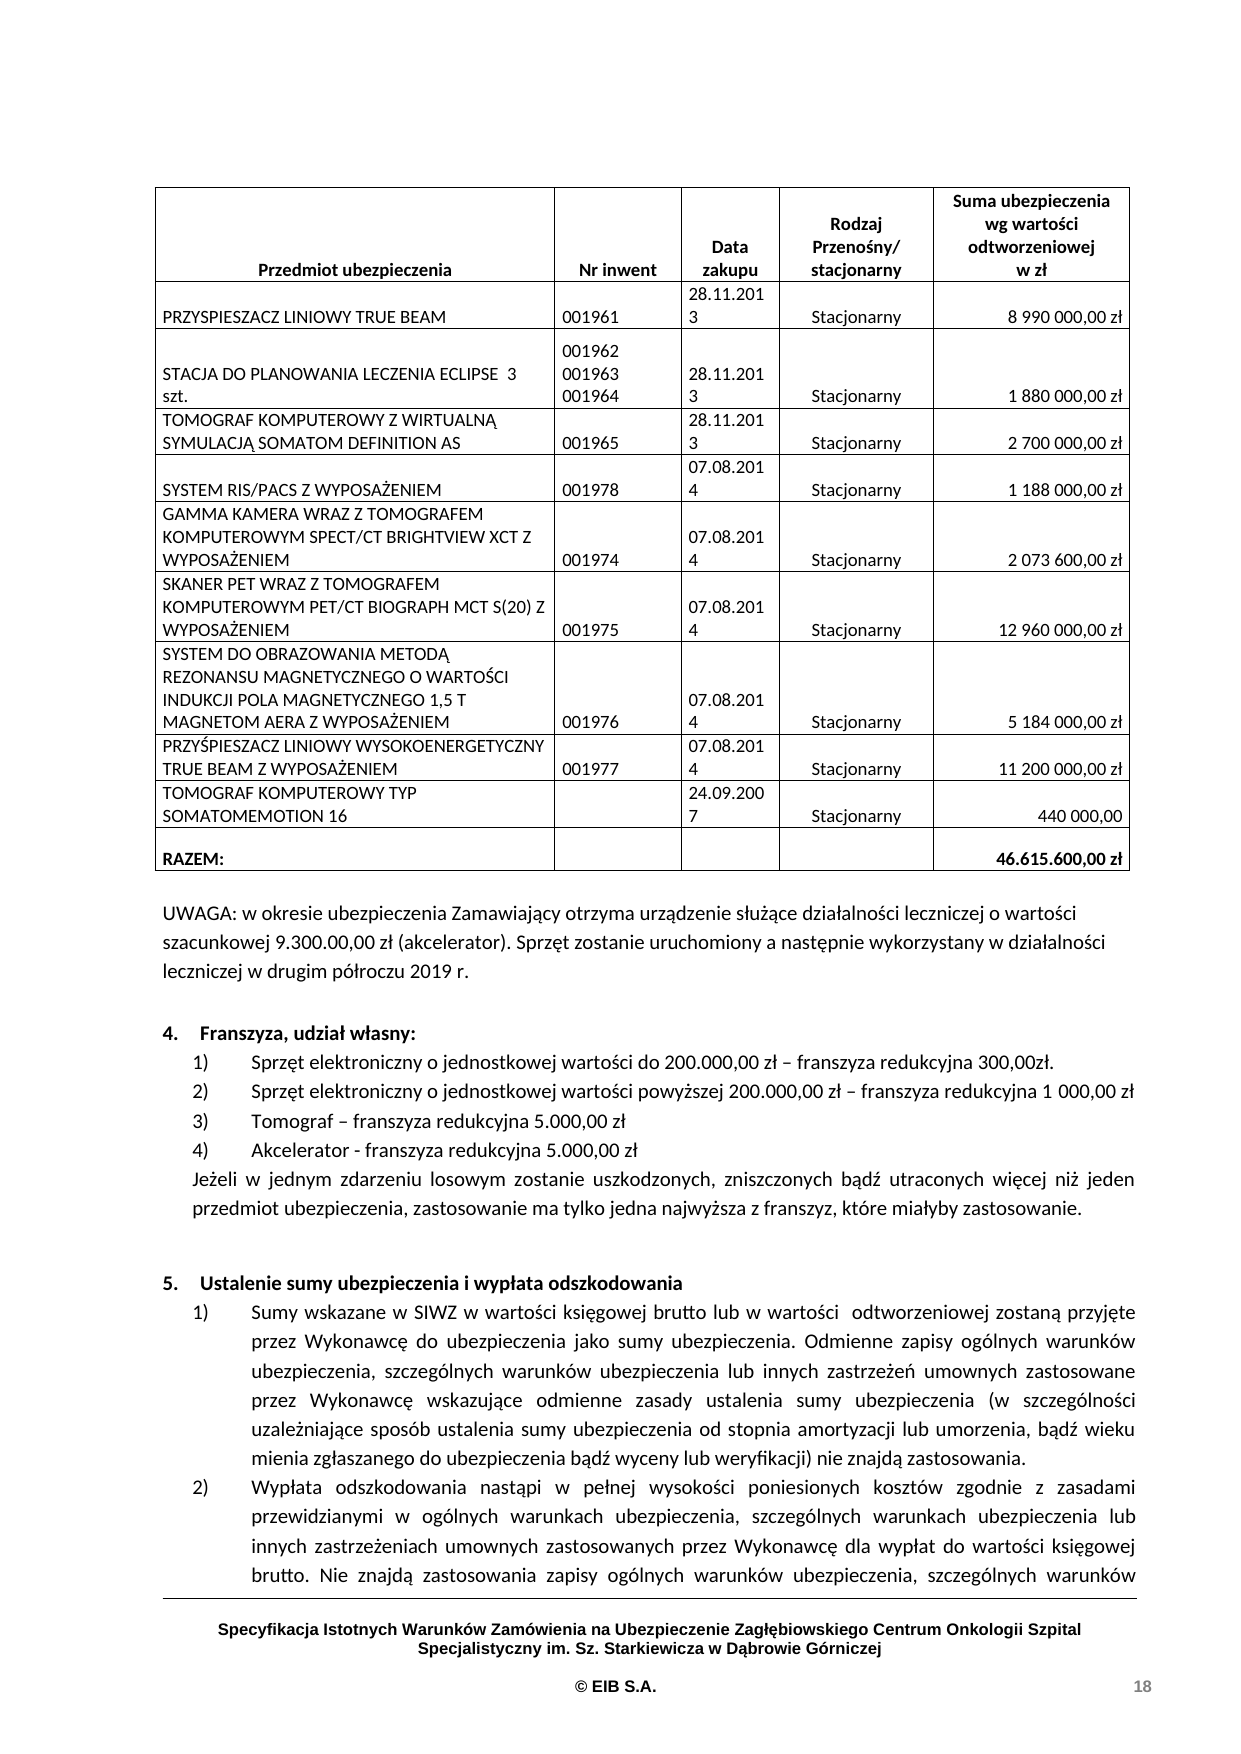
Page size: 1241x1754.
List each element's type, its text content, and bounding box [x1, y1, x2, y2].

table_cell 001975 [555, 572, 681, 641]
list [192, 1474, 1137, 1587]
table_cell 001965 [555, 409, 681, 454]
table_cell 28.11.2013 [682, 409, 779, 454]
table_cell [555, 781, 681, 827]
table_cell 07.08.2014 [682, 502, 779, 571]
table_cell Rodzaj Przenośny/ stacjonarny [780, 188, 933, 281]
table_cell [780, 828, 933, 869]
table_cell 07.08.2014 [682, 735, 779, 780]
table_cell Suma ubezpieczenia wg wartości odtworzeniowej w zł [934, 188, 1129, 281]
table_cell 12 960 000,00 zł [934, 572, 1129, 641]
text UWAGA: w okresie ubezpieczenia Zamawiający otrzyma urządzenie służące działalności leczniczej o wartości szacunkowej 9.300.00,00 zł (akcelerator). Sprzęt zostanie uruchomiony a następnie wykorzystany w działalności leczniczej w drugim półroczu 2019 r. [162, 900, 1137, 983]
table_cell 440 000,00 [934, 781, 1129, 827]
list Sprzęt elektroniczny o jednostkowej wartości powyższej 200.000,00 zł – franszyza redukcyjna 1 000,00 zł [192, 1079, 1137, 1104]
table_cell 1 880 000,00 zł [934, 329, 1129, 407]
table_cell 07.08.2014 [682, 455, 779, 501]
table_cell PRZYSPIESZACZ LINIOWY TRUE BEAM [156, 282, 554, 328]
table_cell 28.11.2013 [682, 282, 779, 328]
table_cell SYSTEM DO OBRAZOWANIA METODĄ REZONANSU MAGNETYCZNEGO O WARTOŚCI INDUKCJI POLA MAGNETYCZNEGO 1,5 T MAGNETOM AERA Z WYPOSAŻENIEM [156, 642, 554, 733]
table_cell 2 700 000,00 zł [934, 409, 1129, 454]
table_cell STACJA DO PLANOWANIA LECZENIA ECLIPSE 3 szt. [156, 329, 554, 407]
table_cell 11 200 000,00 zł [934, 735, 1129, 780]
table_cell 001962 001963 001964 [555, 329, 681, 407]
table_cell Stacjonarny [780, 455, 933, 501]
table_cell Stacjonarny [780, 282, 933, 328]
table_cell 46.615.600,00 zł [934, 828, 1129, 869]
table_cell [555, 828, 681, 869]
table_cell Stacjonarny [780, 572, 933, 641]
table_cell Nr inwent [555, 188, 681, 281]
table_cell 28.11.2013 [682, 329, 779, 407]
table_cell [682, 828, 779, 869]
table_cell TOMOGRAF KOMPUTEROWY Z WIRTUALNĄ SYMULACJĄ SOMATOM DEFINITION AS [156, 409, 554, 454]
table_cell SKANER PET WRAZ Z TOMOGRAFEM KOMPUTEROWYM PET/CT BIOGRAPH MCT S(20) Z WYPOSAŻENIEM [156, 572, 554, 641]
list Tomograf – franszyza redukcyjna 5.000,00 zł [192, 1108, 1137, 1133]
table_cell 1 188 000,00 zł [934, 455, 1129, 501]
table_cell 2 073 600,00 zł [934, 502, 1129, 571]
table_cell 001977 [555, 735, 681, 780]
table_cell Przedmiot ubezpieczenia [156, 188, 554, 281]
table_cell 001974 [555, 502, 681, 571]
table_cell RAZEM: [156, 828, 554, 869]
table_cell 07.08.2014 [682, 642, 779, 733]
list Akcelerator - franszyza redukcyjna 5.000,00 zł [192, 1137, 1137, 1162]
table_cell 07.08.2014 [682, 572, 779, 641]
table_cell Data zakupu [682, 188, 779, 281]
table_cell TOMOGRAF KOMPUTEROWY TYP SOMATOMEMOTION 16 [156, 781, 554, 827]
list Jeżeli w jednym zdarzeniu losowym zostanie uszkodzonych, zniszczonych bądź utraconych więcej niż jeden przedmiot ubezpieczenia, zastosowanie ma tylko jedna najwyższa z franszyz, które miałyby zastosowanie. [192, 1166, 1137, 1221]
table_cell Stacjonarny [780, 409, 933, 454]
list Ustalenie sumy ubezpieczenia i wypłata odszkodowania [162, 1270, 1137, 1296]
table_cell 5 184 000,00 zł [934, 642, 1129, 733]
list Sprzęt elektroniczny o jednostkowej wartości do 200.000,00 zł – franszyza redukcyjna 300,00zł. [192, 1049, 1137, 1075]
table_cell PRZYŚPIESZACZ LINIOWY WYSOKOENERGETYCZNY TRUE BEAM Z WYPOSAŻENIEM [156, 735, 554, 780]
table_cell 001978 [555, 455, 681, 501]
list Franszyza, udział własny: [162, 1020, 1137, 1046]
table_cell GAMMA KAMERA WRAZ Z TOMOGRAFEM KOMPUTEROWYM SPECT/CT BRIGHTVIEW XCT Z WYPOSAŻENIEM [156, 502, 554, 571]
table_cell 24.09.2007 [682, 781, 779, 827]
list Sumy wskazane w SIWZ w wartości księgowej brutto lub w wartości odtworzeniowej zostaną przyjęte przez Wykonawcę do ubezpieczenia jako sumy ubezpieczenia. Odmienne zapisy ogólnych warunków ubezpieczenia, szczególnych warunków ubezpieczenia lub innych zastrzeżeń umownych zastosowane przez Wykonawcę wskazujące odmienne zasady ustalenia sumy ubezpieczenia (w szczególności uzależniające sposób ustalenia sumy ubezpieczenia od stopnia amortyzacji lub umorzenia, bądź wieku mienia zgłaszanego do ubezpieczenia bądź wyceny lub weryfikacji) nie znajdą zastosowania. [192, 1299, 1137, 1471]
table_cell 001976 [555, 642, 681, 733]
table_cell 001961 [555, 282, 681, 328]
table_cell 8 990 000,00 zł [934, 282, 1129, 328]
table_cell Stacjonarny [780, 735, 933, 780]
table_cell Stacjonarny [780, 642, 933, 733]
table_cell SYSTEM RIS/PACS Z WYPOSAŻENIEM [156, 455, 554, 501]
table_cell Stacjonarny [780, 502, 933, 571]
table_cell Stacjonarny [780, 329, 933, 407]
table_cell Stacjonarny [780, 781, 933, 827]
